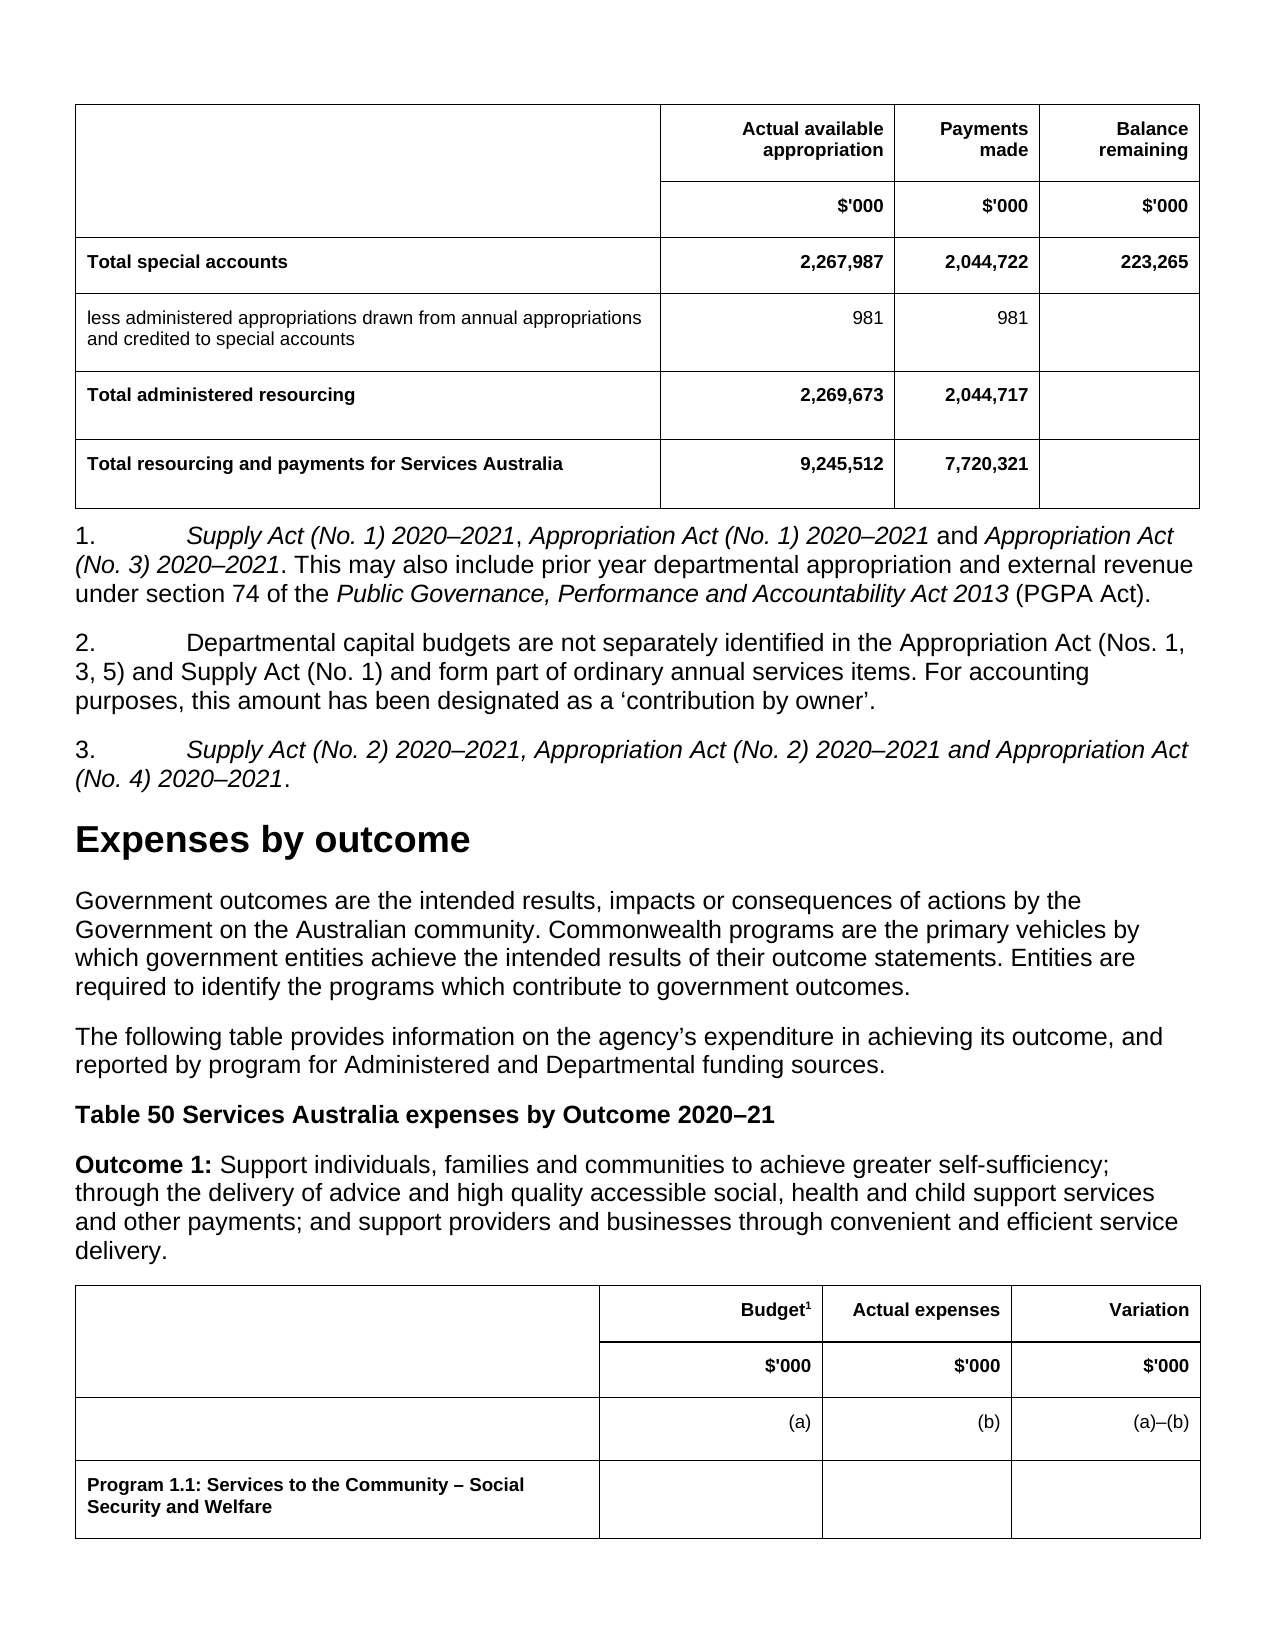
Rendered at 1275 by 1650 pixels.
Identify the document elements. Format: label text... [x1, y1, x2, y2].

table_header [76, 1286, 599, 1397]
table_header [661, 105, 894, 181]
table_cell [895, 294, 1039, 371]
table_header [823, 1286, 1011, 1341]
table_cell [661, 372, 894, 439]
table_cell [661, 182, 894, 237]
text The following table provides information on the agency’s expenditure in achieving its outcome, and reported by program for Administered and Departmental funding sources. [75, 1022, 1200, 1079]
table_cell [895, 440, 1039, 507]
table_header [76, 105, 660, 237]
text Government outcomes are the intended results, impacts or consequences of actions by the Government on the Australian community. Commonwealth programs are the primary vehicles by which government entities achieve the intended results of their outcome statements. Entities are required to identify the programs which contribute to government outcomes. [75, 886, 1200, 1001]
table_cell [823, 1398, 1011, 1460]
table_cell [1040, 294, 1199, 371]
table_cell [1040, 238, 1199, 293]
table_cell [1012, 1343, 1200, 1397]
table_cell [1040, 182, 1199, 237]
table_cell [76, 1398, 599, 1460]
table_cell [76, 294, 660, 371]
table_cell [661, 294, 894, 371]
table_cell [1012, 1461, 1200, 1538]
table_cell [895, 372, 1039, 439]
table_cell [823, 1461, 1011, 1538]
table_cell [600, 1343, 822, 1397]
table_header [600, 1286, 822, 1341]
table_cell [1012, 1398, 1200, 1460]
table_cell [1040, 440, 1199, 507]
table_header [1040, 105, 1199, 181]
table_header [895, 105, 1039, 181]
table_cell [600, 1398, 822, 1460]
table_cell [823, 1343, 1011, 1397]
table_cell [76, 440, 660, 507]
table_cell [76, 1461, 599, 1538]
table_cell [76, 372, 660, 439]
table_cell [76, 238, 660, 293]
text 2. Departmental capital budgets are not separately identified in the Appropriation Act (Nos. 1, 3, 5) and Supply Act (No. 1) and form part of ordinary annual services items. For accounting purposes, this amount has been designated as a ‘contribution by owner’. [75, 628, 1200, 714]
text Outcome 1: Support individuals, families and communities to achieve greater self-sufficiency; through the delivery of advice and high quality accessible social, health and child support services and other payments; and support providers and businesses through convenient and efficient service delivery. [75, 1149, 1200, 1264]
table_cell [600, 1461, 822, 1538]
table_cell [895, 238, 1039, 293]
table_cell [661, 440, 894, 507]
text Table 50 Services Australia expenses by Outcome 2020–21 [75, 1100, 1200, 1129]
subtitle Expenses by outcome [75, 818, 1200, 861]
text 3. Supply Act (No. 2) 2020–2021, Appropriation Act (No. 2) 2020–2021 and Appropriation Act (No. 4) 2020–2021. [75, 735, 1200, 793]
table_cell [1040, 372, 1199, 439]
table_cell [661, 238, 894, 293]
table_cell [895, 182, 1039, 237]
text 1. Supply Act (No. 1) 2020–2021, Appropriation Act (No. 1) 2020–2021 and Appropriation Act (No. 3) 2020–2021. This may also include prior year departmental appropriation and external revenue under section 74 of the Public Governance, Performance and Accountability Act 2013 (PGPA Act). [75, 521, 1200, 607]
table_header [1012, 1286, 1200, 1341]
